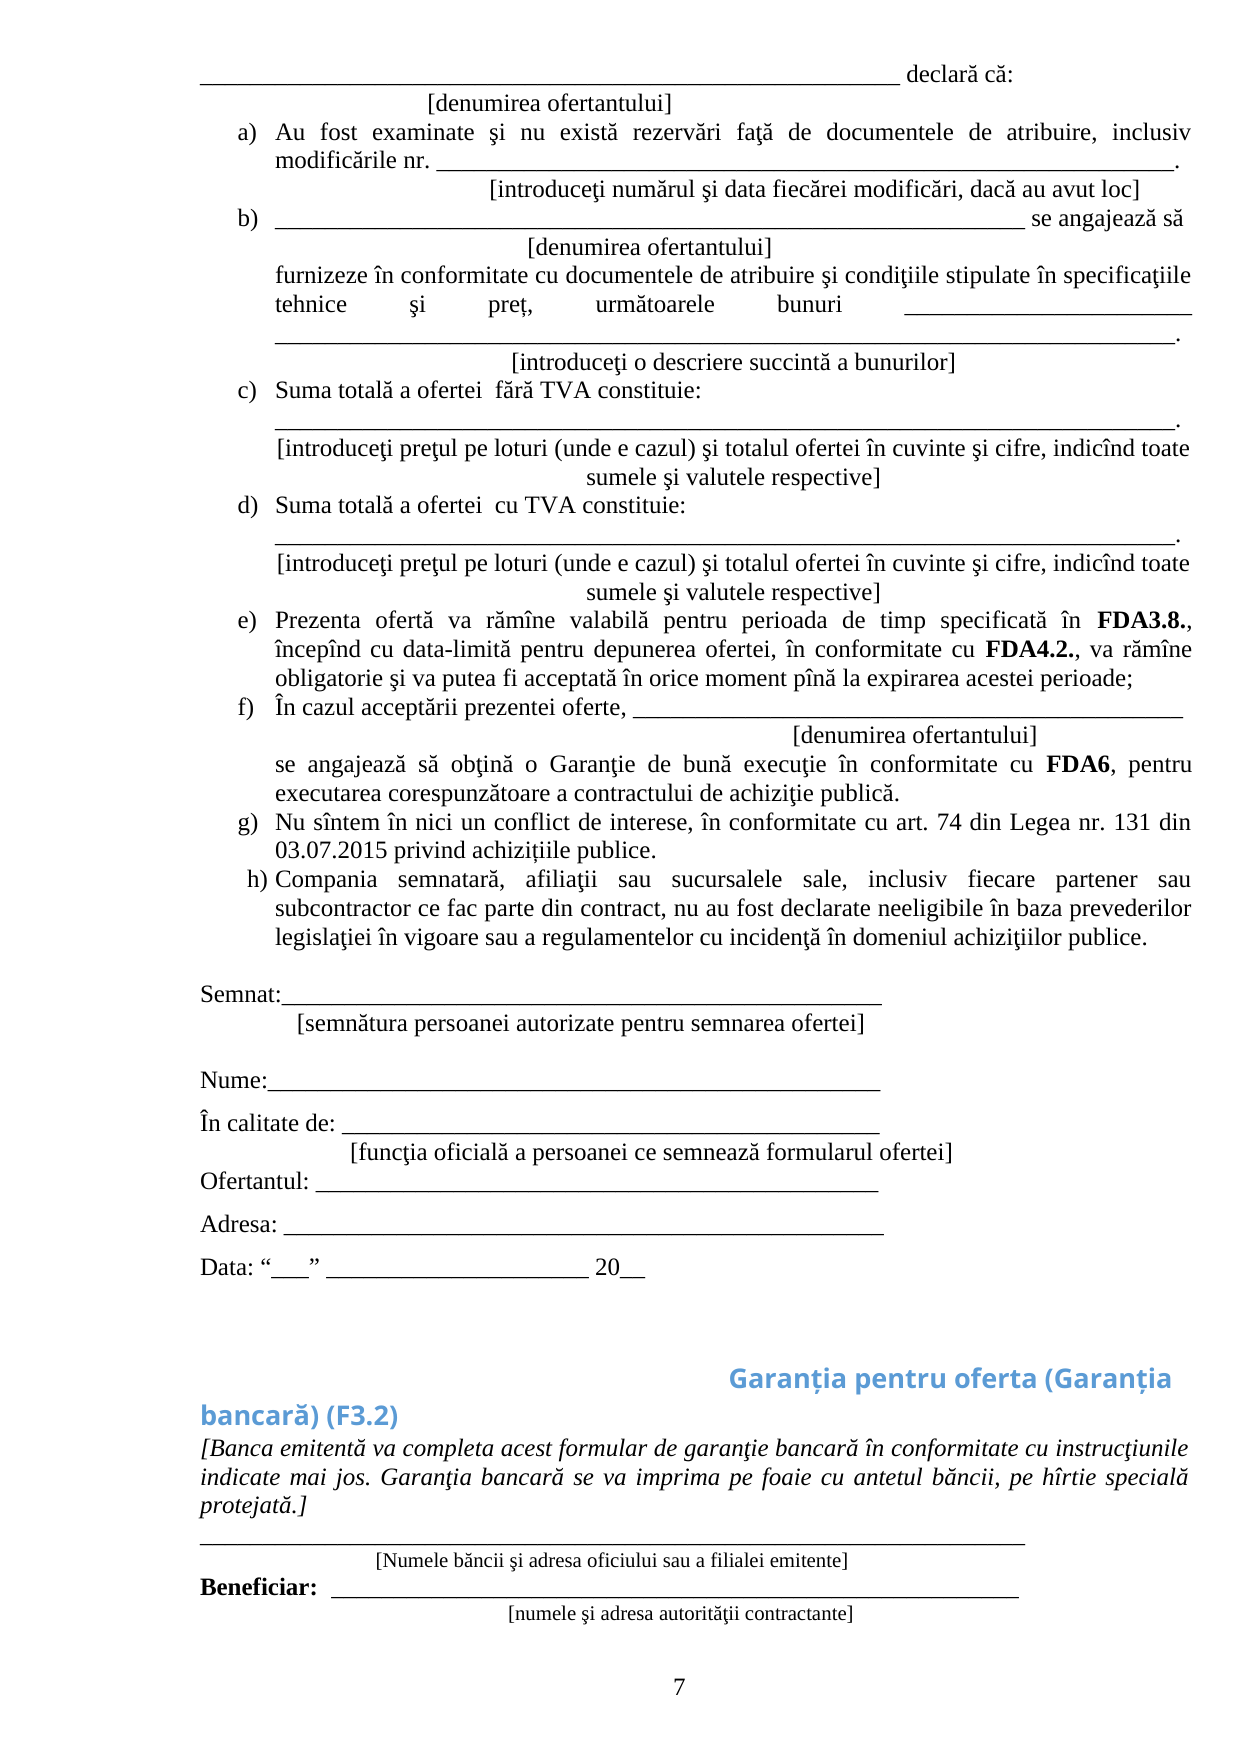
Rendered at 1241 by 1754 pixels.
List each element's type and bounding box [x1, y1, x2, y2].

table_cell [177, 59, 1196, 1639]
